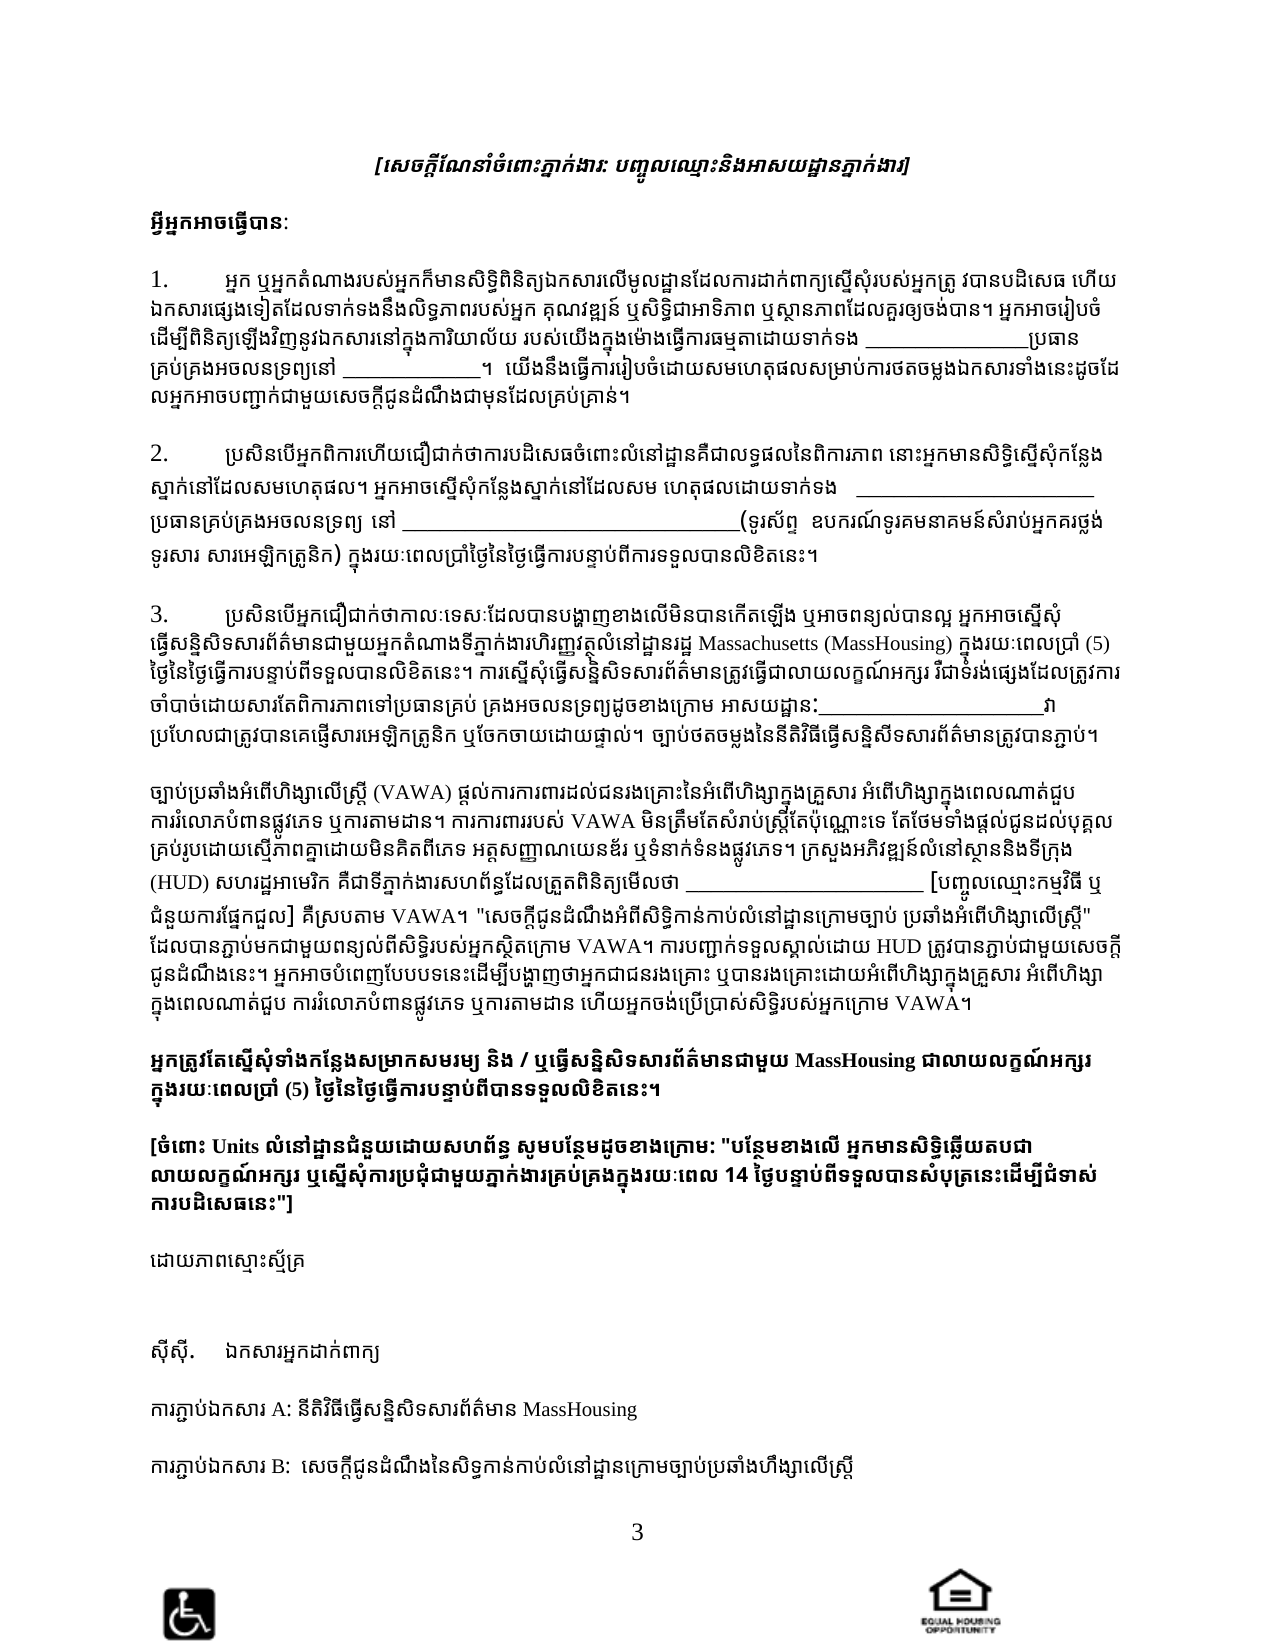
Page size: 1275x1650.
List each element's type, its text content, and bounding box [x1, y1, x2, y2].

text អ្វីអ្នកអាចធ្វើបាន: [150, 207, 1125, 236]
text ច្បាប់ប្រឆាំងអំពើហិង្សាលើស្ត្រី (VAWA) ផ្ដល់ការការពារដល់ជនរងគ្រោះនៃអំពើហិង្សាក្នុងគ្រួសារ អំពើហិង្សាក្នុងពេលណាត់ជួប ការរំលោភបំពានផ្លូវភេទ ឬការតាមដាន។ ការការពាររបស់ VAWA មិនត្រឹមតែសំរាប់ស្ត្រីតែប៉ុណ្ណោះទេ តែថែមទាំងផ្តល់ជូនដល់បុគ្គលគ្រប់រូបដោយស្មើភាពគ្នាដោយមិនគិតពីភេទ អត្តសញ្ញាណយេនឌ័រ ឬទំនាក់ទំនងផ្លូវភេទ។ ក្រសួងអភិវឌ្ឍន៍លំនៅស្ថាននិងទីក្រុង (HUD) សហរដ្ឋអាមេរិក គឺជាទីភ្នាក់ងារសហព័ន្ធដែលត្រួតពិនិត្យមើលថា ___________________ [បញ្ចូលឈ្មោះកម្មវិធី ឬជំនួយការផ្នែកជួល] គឺស្របតាម VAWA។ "សេចក្តីជូនដំណឹងអំពីសិទ្ធិកាន់កាប់លំនៅដ្ឋានក្រោមច្បាប់ ប្រឆាំងអំពើហិង្សាលើស្ត្រី" ដែលបានភ្ជាប់មកជាមួយពន្យល់ពីសិទ្ធិរបស់អ្នកស្ថិតក្រោម VAWA។ ការបញ្ជាក់ទទួលស្គាល់ដោយ HUD ត្រូវបានភ្ជាប់ជាមួយសេចក្តីជូនដំណឹងនេះ។ អ្នកអាចបំពេញបែបបទនេះដើម្បីបង្ហាញថាអ្នកជាជនរងគ្រោះ ឬបានរងគ្រោះដោយអំពើហិង្សាក្នុងគ្រួសារ អំពើហិង្សាក្នុងពេលណាត់ជួប ការរំលោភបំពានផ្លូវភេទ ឬការតាមដាន ហើយអ្នកចង់ប្រើប្រាស់សិទ្ធិរបស់អ្នកក្រោម VAWA។ [150, 777, 1125, 1016]
text ស៊ីស៊ី. ឯកសារអ្នកដាក់ពាក្យ [150, 1332, 1125, 1366]
picture [149, 1577, 222, 1650]
text អ្នកត្រូវតែស្នើសុំទាំងកន្លែងសម្រាកសមរម្យ និង / ឬធ្វើសន្និសិទសារព័ត៌មានជាមួយ MassHousing ជាលាយលក្ខណ៍អក្សរក្នុងរយៈពេលប្រាំ (5) ថ្ងៃនៃថ្ងៃធ្វើការបន្ទាប់ពីបានទទួលលិខិតនេះ។ [150, 1045, 1125, 1103]
text ការភ្ជាប់ឯកសារ A: នីតិវិធីធ្វើសន្និសិទសារព័ត៌មាន MassHousing [150, 1394, 1125, 1423]
text ការភ្ជាប់ឯកសារ B: សេចក្តីជូនដំណឹងនៃសិទ្ធកាន់កាប់លំនៅដ្ឋានក្រោមច្បាប់ប្រឆាំងហឹង្សាលើស្ត្រី [150, 1452, 1125, 1480]
text [ចំពោះ Units លំនៅដ្ឋានជំនួយដោយសហព័ន្ធ សូមបន្ថែមដូចខាងក្រោម: "បន្ថែមខាងលើ អ្នកមានសិទ្ធិឆ្លើយតបជាលាយលក្ខណ៍អក្សរ ឬស្នើសុំការប្រជុំជាមួយភ្នាក់ងារគ្រប់គ្រងក្នុងរយៈពេល 14 ថ្ងៃបន្ទាប់ពីទទួលបានសំបុត្រនេះដើម្បីជំទាស់ការបដិសេធនេះ"] [150, 1132, 1125, 1217]
text 2. ប្រសិនបើអ្នកពិការហើយជឿជាក់ថាការបដិសេធចំពោះលំនៅដ្ឋានគឺជាលទ្ធផលនៃពិការភាព នោះអ្នកមានសិទ្ធិស្នើសុំកន្លែងស្នាក់នៅដែលសមហេតុផល។ អ្នកអាចស្នើសុំកន្លែងស្នាក់នៅដែលសម ហេតុផលដោយទាក់ទង ___________________ ប្រធានគ្រប់គ្រងអចលនទ្រព្យ នៅ ___________________________(ទូរស័ព្ទ ឧបករណ៍ទូរគមនាគមន៍សំរាប់អ្នកគរថ្លង់ ទូរសារ សារអេឡិកត្រូនិក) ក្នុងរយៈពេលប្រាំថ្ងៃនៃថ្ងៃធ្វើការបន្ទាប់ពីការទទួលបានលិខិតនេះ។ [150, 438, 1125, 570]
picture [899, 1554, 1018, 1650]
text [សេចក្តីណែនាំចំពោះភ្នាក់ងារ: បញ្ចូលឈ្មោះនិងអាសយដ្ឋានភ្នាក់ងារ] [300, 150, 1125, 178]
text ដោយភាពស្មោះស្ម័គ្រ [150, 1246, 1125, 1274]
text 3. ប្រសិនបើអ្នកជឿជាក់ថាកាលៈទេសៈដែលបានបង្ហាញខាងលើមិនបានកើតឡើង ឬអាចពន្យល់បានល្អ អ្នកអាចស្នើសុំធ្វើសន្និសិទសារព័ត៌មានជាមួយអ្នកតំណាងទីភ្នាក់ងារហិរញ្ញវត្ថុលំនៅដ្ឋានរដ្ឋ Massachusetts (MassHousing) ក្នុងរយៈពេលប្រាំ (5) ថ្ងៃនៃថ្ងៃធ្វើការបន្ទាប់ពីទទួលបានលិខិតនេះ។ ការស្នើសុំធ្វើសន្និសិទសារព័ត៌មានត្រូវធ្វើជាលាយលក្ខណ៍អក្សរ រឺជាទំរង់ផ្សេងដែលត្រូវការចាំបាច់ដោយសារតែពិការភាពទៅប្រធានគ្រប់ គ្រងអចលនទ្រព្យដូចខាងក្រោម អាសយដ្ឋាន:__________________វាប្រហែលជាត្រូវបានគេផ្ញើសារអេឡិកត្រូនិក ឬចែកចាយដោយផ្ទាល់។ ច្បាប់ថតចម្លងនៃនីតិវិធីធ្វើសន្និសីទសារព័ត៌មានត្រូវបានភ្ជាប់។ [150, 599, 1125, 749]
text 1. អ្នក ឬអ្នកតំណាងរបស់អ្នកក៏មានសិទ្ធិពិនិត្យឯកសារលើមូលដ្ឋានដែលការដាក់ពាក្យស្នើសុំរបស់អ្នកត្រូ វបានបដិសេធ ហើយឯកសារផ្សេងទៀតដែលទាក់ទងនឹងលិទ្ធភាពរបស់អ្នក គុណវឌ្ឍន៍ ឬសិទ្ធិជាអាទិភាព ឬស្ថានភាពដែលគួរឲ្យចង់បាន។ អ្នកអាចរៀបចំដើម្បីពិនិត្យឡើងវិញនូវឯកសារនៅក្នុងការិយាល័យ របស់យើងក្នុងម៉ោងធ្វើការធម្មតាដោយទាក់ទង _____________ប្រធានគ្រប់គ្រងអចលនទ្រព្យនៅ ___________។ យើងនឹងធ្វើការរៀបចំដោយសមហេតុផលសម្រាប់ការថតចម្លងឯកសារទាំងនេះដូចដែ លអ្នកអាចបញ្ជាក់ជាមួយសេចក្តីជូនដំណឹងជាមុនដែលគ្រប់គ្រាន់។ [150, 264, 1125, 410]
